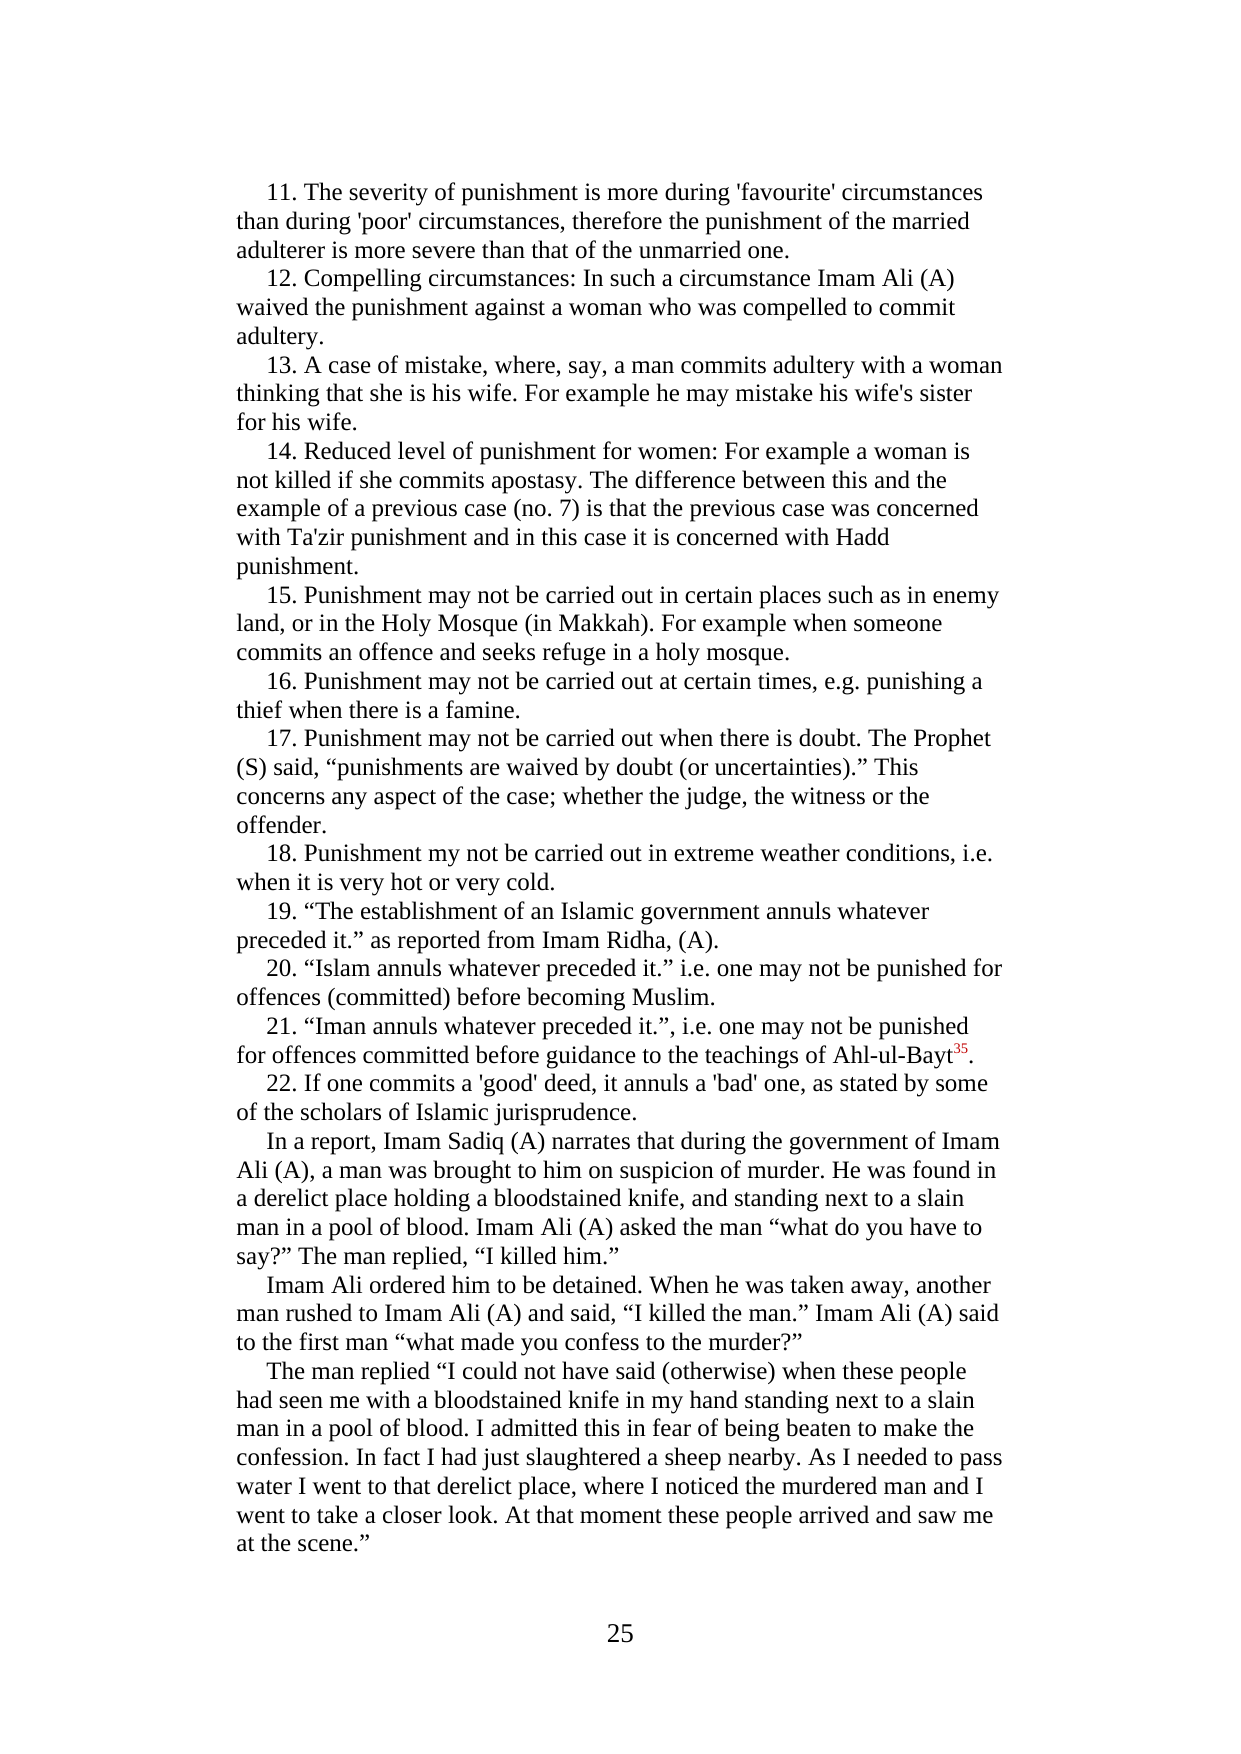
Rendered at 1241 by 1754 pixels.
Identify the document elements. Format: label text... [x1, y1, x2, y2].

text 11. The severity of punishment is more during 'favourite' circumstances than during 'poor' circumstances, therefore the punishment of the married adulterer is more severe than that of the unmarried one. [236, 177, 1004, 263]
text 14. Reduced level of punishment for women: For example a woman is not killed if she commits apostasy. The difference between this and the example of a previous case (no. 7) is that the previous case was concerned with Ta'zir punishment and in this case it is concerned with Hadd punishment. [236, 436, 1004, 580]
text 18. Punishment my not be carried out in extreme weather conditions, i.e. when it is very hot or very cold. [236, 838, 1004, 896]
text 20. “Islam annuls whatever preceded it.” i.e. one may not be punished for offences (committed) before becoming Muslim. [236, 953, 1004, 1011]
text 21. “Iman annuls whatever preceded it.”, i.e. one may not be punished for offences committed before guidance to the teachings of Ahl-ul-Bayt35. [236, 1011, 1004, 1068]
text 12. Compelling circumstances: In such a circumstance Imam Ali (A) waived the punishment against a woman who was compelled to commit adultery. [236, 263, 1004, 350]
text 13. A case of mistake, where, say, a man commits adultery with a woman thinking that she is his wife. For example he may mistake his wife's sister for his wife. [236, 350, 1004, 436]
text In a report, Imam Sadiq (A) narrates that during the government of Imam Ali (A), a man was brought to him on suspicion of murder. He was found in a derelict place holding a bloodstained knife, and standing next to a slain man in a pool of blood. Imam Ali (A) asked the man “what do you have to say?” The man replied, “I killed him.” [236, 1126, 1004, 1270]
text 22. If one commits a 'good' deed, it annuls a 'bad' one, as stated by some of the scholars of Islamic jurisprudence. [236, 1068, 1004, 1126]
text 16. Punishment may not be carried out at certain times, e.g. punishing a thief when there is a famine. [236, 666, 1004, 723]
text The man replied “I could not have said (otherwise) when these people had seen me with a bloodstained knife in my hand standing next to a slain man in a pool of blood. I admitted this in fear of being beaten to make the confession. In fact I had just slaughtered a sheep nearby. As I needed to pass water I went to that derelict place, where I noticed the murdered man and I went to take a closer look. At that moment these people arrived and saw me at the scene.” [236, 1356, 1004, 1557]
text 19. “The establishment of an Islamic government annuls whatever preceded it.” as reported from Imam Ridha, (A). [236, 896, 1004, 953]
text 17. Punishment may not be carried out when there is doubt. The Prophet (S) said, “punishments are waived by doubt (or uncertainties).” This concerns any aspect of the case; whether the judge, the witness or the offender. [236, 723, 1004, 838]
text Imam Ali ordered him to be detained. When he was taken away, another man rushed to Imam Ali (A) and said, “I killed the man.” Imam Ali (A) said to the first man “what made you confess to the murder?” [236, 1270, 1004, 1356]
text 15. Punishment may not be carried out in certain places such as in enemy land, or in the Holy Mosque (in Makkah). For example when someone commits an offence and seeks refuge in a holy mosque. [236, 580, 1004, 666]
